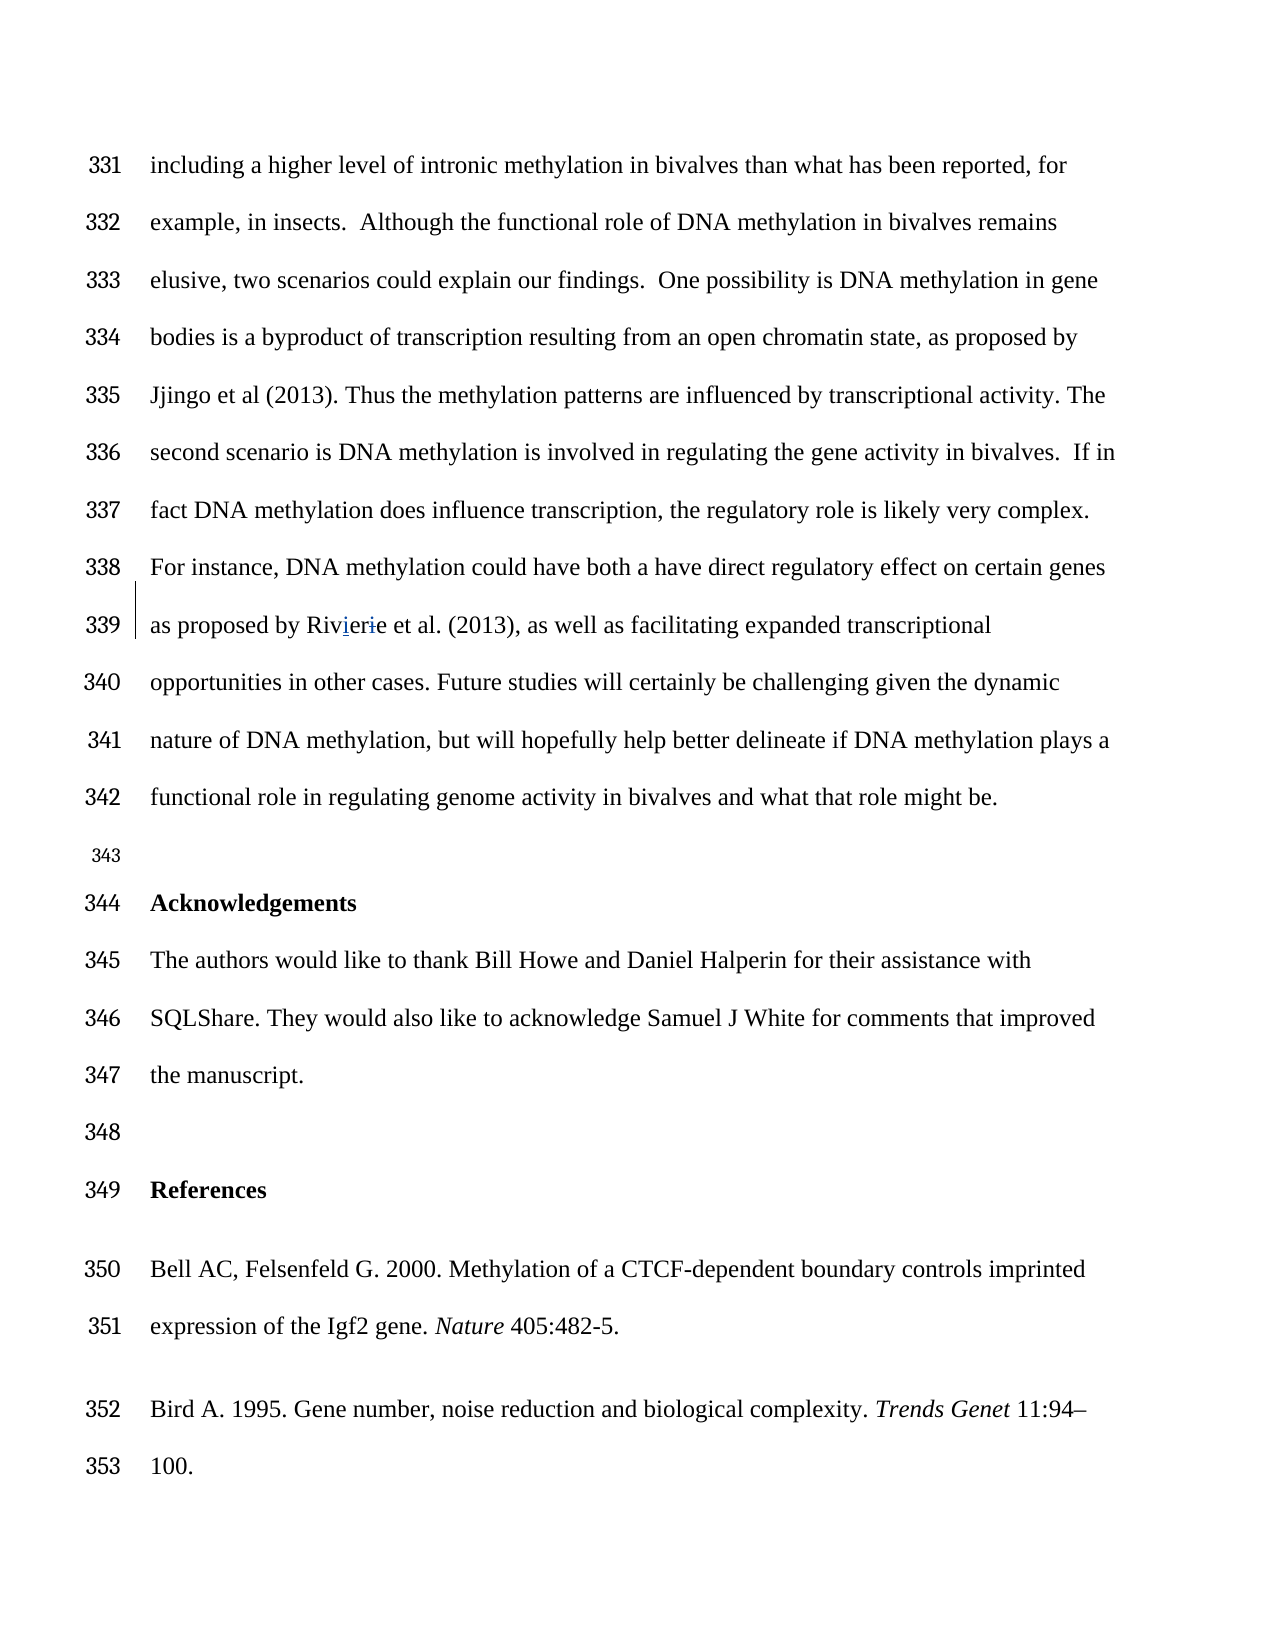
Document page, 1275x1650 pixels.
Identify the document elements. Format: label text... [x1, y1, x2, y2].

text Bird A. 1995. Gene number, noise reduction and biological complexity. Trends Genet 11:94–100. [150, 1394, 1125, 1480]
text Acknowledgements [150, 888, 1125, 917]
text The authors would like to thank Bill Howe and Daniel Halperin for their assistance with SQLShare. They would also like to acknowledge Samuel J White for comments that improved the manuscript. [150, 946, 1125, 1089]
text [150, 150, 1125, 811]
text References [150, 1176, 1125, 1204]
text Bell AC, Felsenfeld G. 2000. Methylation of a CTCF-dependent boundary controls imprinted expression of the Igf2 gene. Nature 405:482-5. [150, 1254, 1125, 1340]
